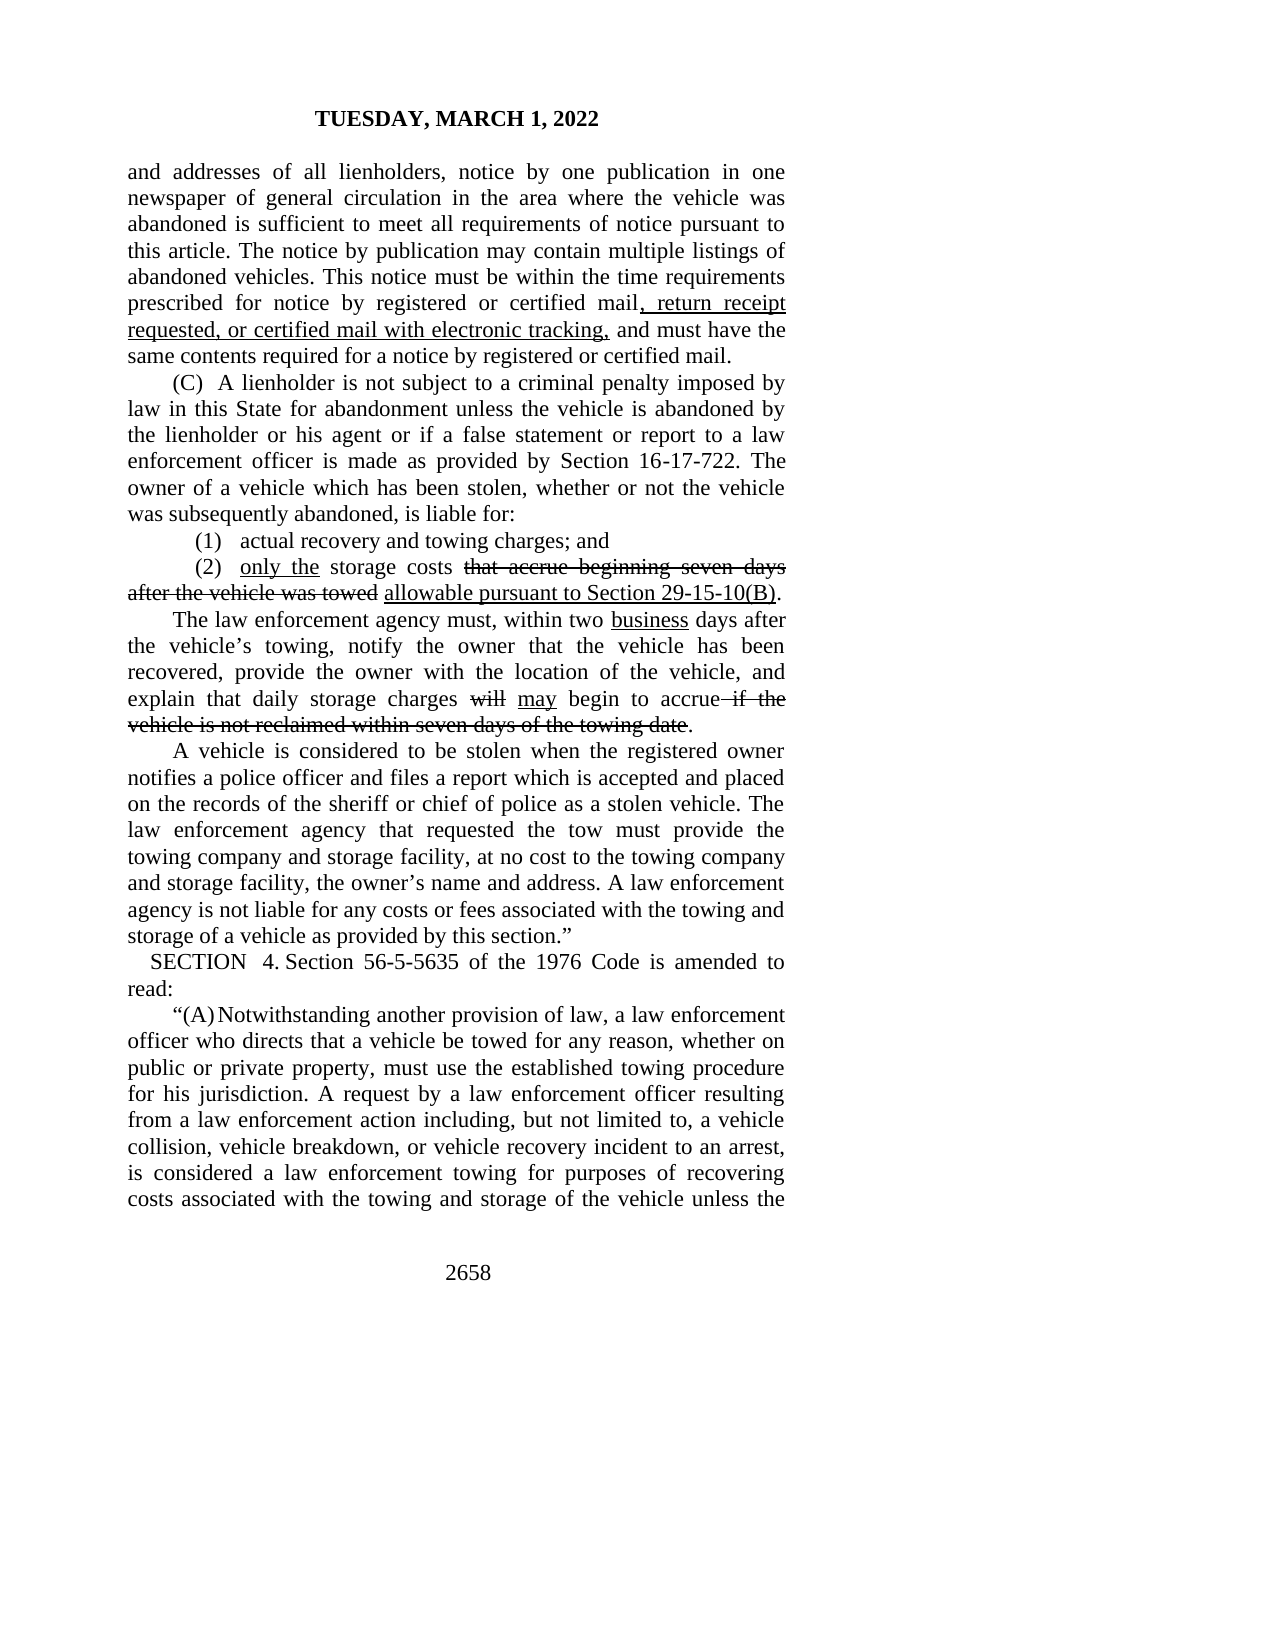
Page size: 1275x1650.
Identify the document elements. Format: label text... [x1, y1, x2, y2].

text (2) only the storage costs that accrue beginning seven days after the vehicle was towed allowable pursuant to Section 29-15-10(B). [127, 553, 786, 606]
text SECTION 4. Section 56-5-5635 of the 1976 Code is amended to read: [127, 948, 786, 1001]
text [127, 158, 786, 368]
text The law enforcement agency must, within two business days after the vehicle’s towing, notify the owner that the vehicle has been recovered, provide the owner with the location of the vehicle, and explain that daily storage charges will may begin to accrue if the vehicle is not reclaimed within seven days of the towing date. [127, 606, 786, 737]
text (C) A lienholder is not subject to a criminal penalty imposed by law in this State for abandonment unless the vehicle is abandoned by the lienholder or his agent or if a false statement or report to a law enforcement officer is made as provided by Section 16-17-722. The owner of a vehicle which has been stolen, whether or not the vehicle was subsequently abandoned, is liable for: [127, 368, 786, 527]
text A vehicle is considered to be stolen when the registered owner notifies a police officer and files a report which is accepted and placed on the records of the sheriff or chief of police as a stolen vehicle. The law enforcement agency that requested the tow must provide the towing company and storage facility, at no cost to the towing company and storage facility, the owner’s name and address. A law enforcement agency is not liable for any costs or fees associated with the towing and storage of a vehicle as provided by this section.” [127, 737, 786, 948]
text (1) actual recovery and towing charges; and [127, 527, 786, 553]
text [127, 1001, 786, 1212]
